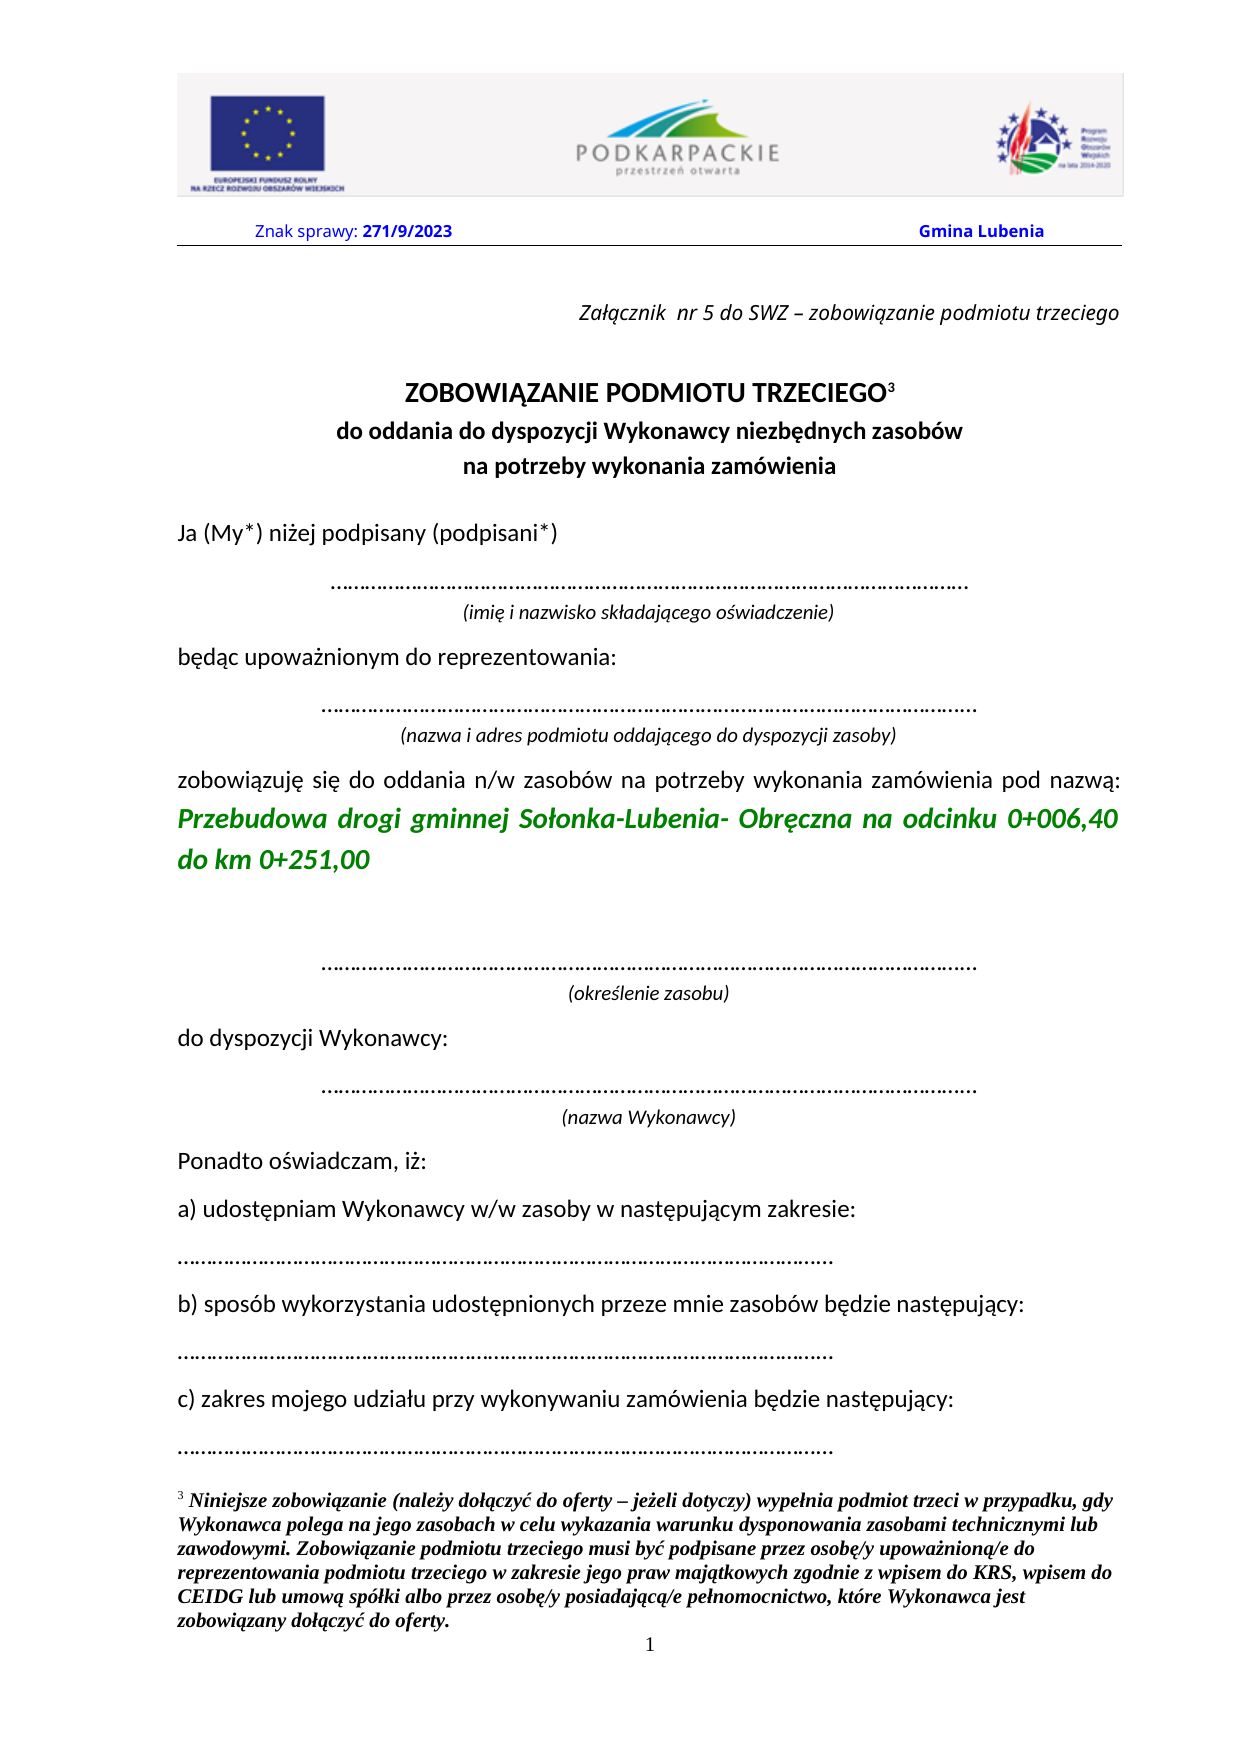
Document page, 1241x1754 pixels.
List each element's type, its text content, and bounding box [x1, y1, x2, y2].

text …………………………………………………………………………………………………... (nazwa i adres podmiotu oddającego do dyspozycji zasoby) [177, 688, 1122, 748]
text będąc upoważnionym do reprezentowania: [177, 641, 1122, 671]
text zobowiązuję się do oddania n/w zasobów na potrzeby wykonania zamówienia pod nazwą: Przebudowa drogi gminnej Sołonka-Lubenia- Obręczna na odcinku 0+006,40 do km 0+251,00 [177, 764, 1122, 877]
text b) sposób wykorzystania udostępnionych przeze mnie zasobów będzie następujący: [177, 1288, 1122, 1318]
text Ja (My*) niżej podpisany (podpisani*) [177, 517, 1122, 548]
picture [177, 73, 1124, 198]
text …………………………………………………………………………………………………... [177, 1431, 1122, 1461]
text a) udostępniam Wykonawcy w/w zasoby w następującym zakresie: [177, 1193, 1122, 1223]
text …………………………………………………………………………………………………... [177, 1336, 1122, 1366]
text …………………………………………………………………………………………………... [177, 1241, 1122, 1271]
text Załącznik nr 5 do SWZ – zobowiązanie podmiotu trzeciego [177, 298, 1122, 327]
text do oddania do dyspozycji Wykonawcy niezbędnych zasobów [177, 415, 1122, 446]
text …………………………………………………………………………………………………... (nazwa Wykonawcy) [177, 1069, 1122, 1129]
text Ponadto oświadczam, iż: [177, 1146, 1122, 1176]
text c) zakres mojego udziału przy wykonywaniu zamówienia będzie następujący: [177, 1383, 1122, 1413]
text do dyspozycji Wykonawcy: [177, 1022, 1122, 1053]
text ………………………………………………………………………………………………… (imię i nazwisko składającego oświadczenie) [177, 565, 1122, 624]
text na potrzeby wykonania zamówienia [177, 450, 1122, 481]
text …………………………………………………………………………………………………... (określenie zasobu) [177, 946, 1122, 1006]
text ZOBOWIĄZANIE PODMIOTU TRZECIEGO [177, 374, 1122, 410]
